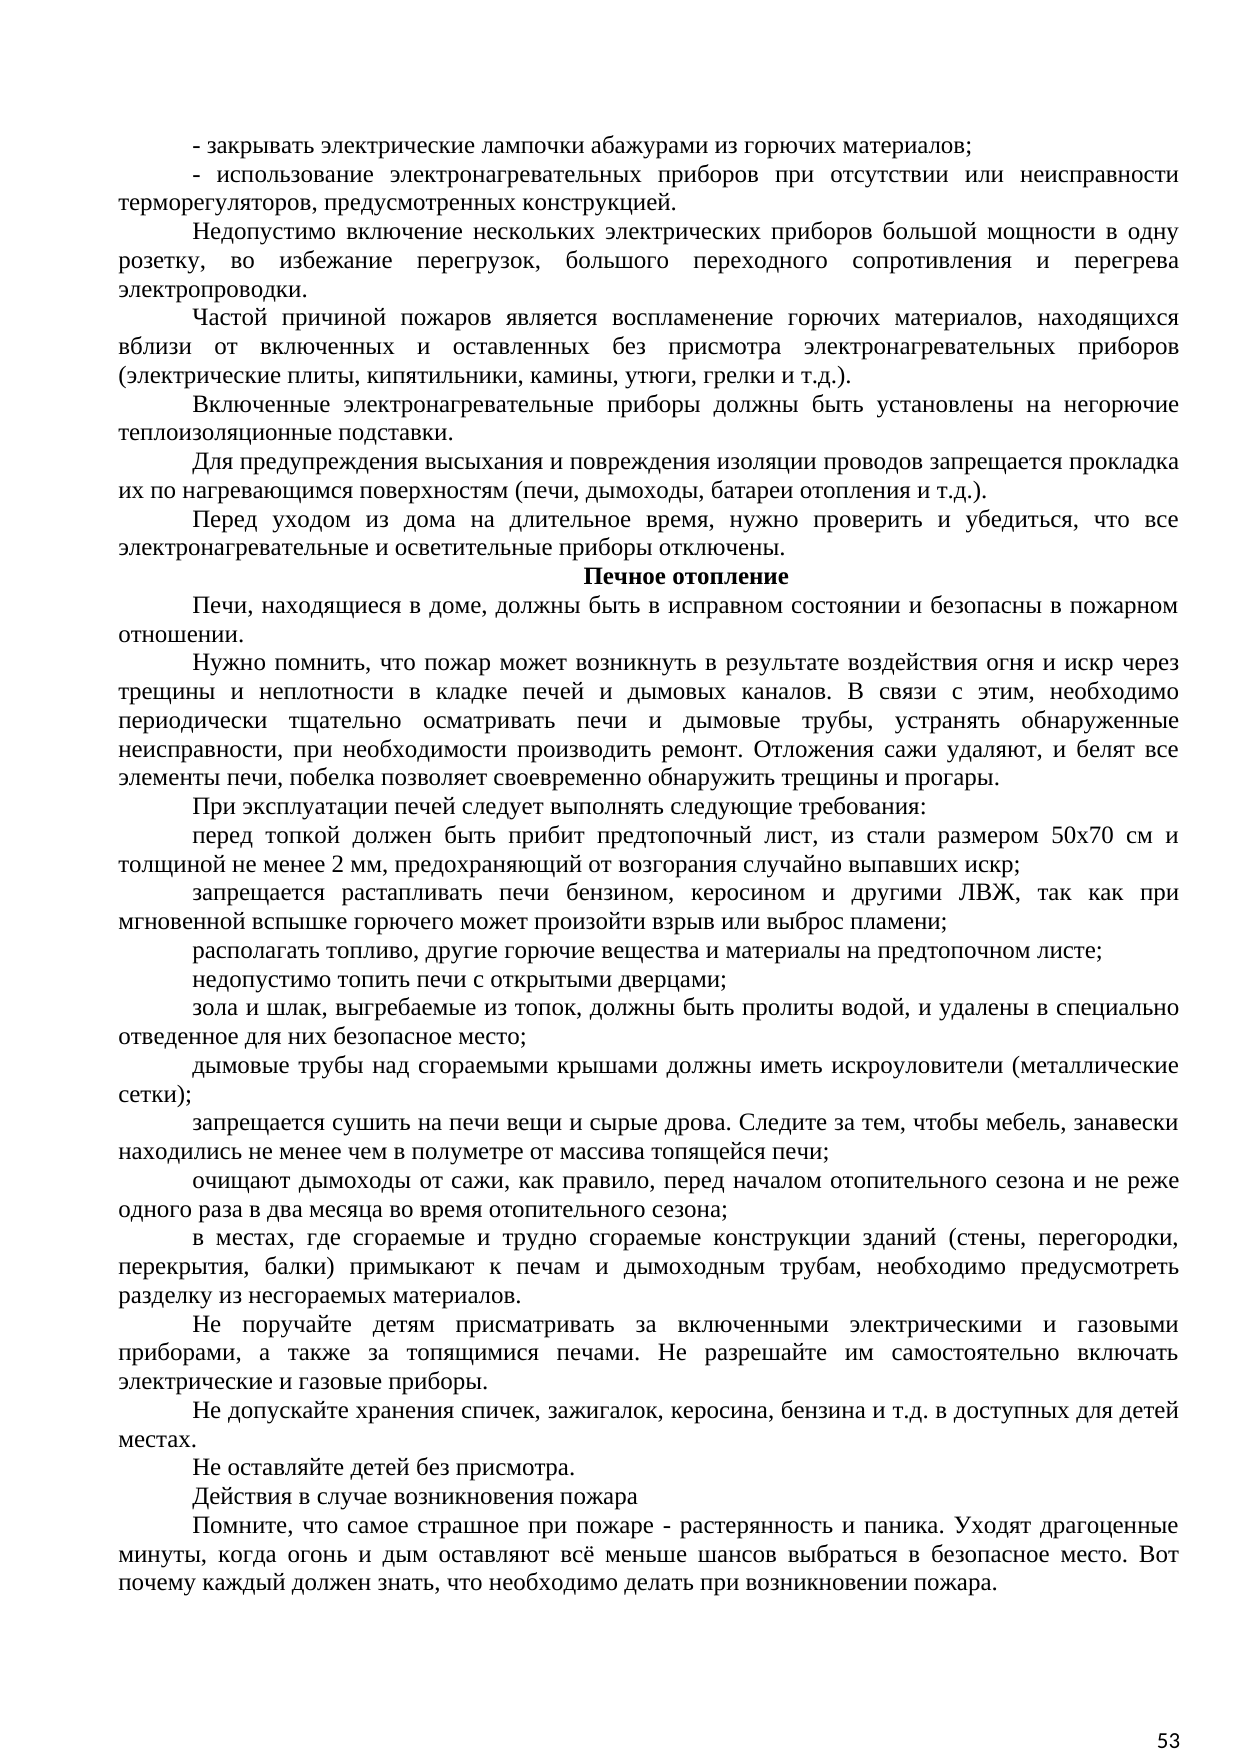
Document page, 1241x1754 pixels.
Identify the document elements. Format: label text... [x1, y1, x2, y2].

text располагать топливо, другие горючие вещества и материалы на предтопочном листе; [118, 935, 1180, 964]
text дымовые трубы над сгораемыми крышами должны иметь искроуловители (металлические сетки); [118, 1050, 1180, 1107]
text Печи, находящиеся в доме, должны быть в исправном состоянии и безопасны в пожарном отношении. [118, 590, 1180, 647]
text в местах, где сгораемые и трудно сгораемые конструкции зданий (стены, перегородки, перекрытия, балки) примыкают к печам и дымоходным трубам, необходимо предусмотреть разделку из несгораемых материалов. [118, 1222, 1180, 1309]
text Не допускайте хранения спичек, зажигалок, керосина, бензина и т.д. в доступных для детей местах. [118, 1395, 1180, 1452]
text Действия в случае возникновения пожара [118, 1481, 1180, 1510]
text Частой причиной пожаров является воспламенение горючих материалов, находящихся вблизи от включенных и оставленных без присмотра электронагревательных приборов (электрические плиты, кипятильники, камины, утюги, грелки и т.д.). [118, 302, 1180, 389]
text очищают дымоходы от сажи, как правило, перед началом отопительного сезона и не реже одного раза в два месяца во время отопительного сезона; [118, 1165, 1180, 1222]
text Для предупреждения высыхания и повреждения изоляции проводов запрещается прокладка их по нагревающимся поверхностям (печи, дымоходы, батареи отопления и т.д.). [118, 446, 1180, 504]
text Включенные электронагревательные приборы должны быть установлены на негорючие теплоизоляционные подставки. [118, 389, 1180, 446]
text зола и шлак, выгребаемые из топок, должны быть пролиты водой, и удалены в специально отведенное для них безопасное место; [118, 992, 1180, 1050]
text Перед уходом из дома на длительное время, нужно проверить и убедиться, что все электронагревательные и осветительные приборы отключены. [118, 504, 1180, 561]
text Недопустимо включение нескольких электрических приборов большой мощности в одну розетку, во избежание перегрузок, большого переходного сопротивления и перегрева электропроводки. [118, 216, 1180, 302]
text - закрывать электрические лампочки абажурами из горючих материалов; [118, 130, 1180, 159]
text запрещается растапливать печи бензином, керосином и другими ЛВЖ, так как при мгновенной вспышке горючего может произойти взрыв или выброс пламени; [118, 877, 1180, 935]
text Нужно помнить, что пожар может возникнуть в результате воздействия огня и искр через трещины и неплотности в кладке печей и дымовых каналов. В связи с этим, необходимо периодически тщательно осматривать печи и дымовые трубы, устранять обнаруженные неисправности, при необходимости производить ремонт. Отложения сажи удаляют, и белят все элементы печи, побелка позволяет своевременно обнаружить трещины и прогары. [118, 647, 1180, 791]
text Не оставляйте детей без присмотра. [118, 1452, 1180, 1481]
text недопустимо топить печи с открытыми дверцами; [118, 964, 1180, 992]
text - использование электронагревательных приборов при отсутствии или неисправности терморегуляторов, предусмотренных конструкцией. [118, 159, 1180, 216]
text При эксплуатации печей следует выполнять следующие требования: [118, 791, 1180, 820]
text перед топкой должен быть прибит предтопочный лист, из стали размером 50х70 см и толщиной не менее 2 мм, предохраняющий от возгорания случайно выпавших искр; [118, 820, 1180, 877]
text Печное отопление [118, 561, 1180, 590]
text запрещается сушить на печи вещи и сырые дрова. Следите за тем, чтобы мебель, занавески находились не менее чем в полуметре от массива топящейся печи; [118, 1107, 1180, 1165]
text Помните, что самое страшное при пожаре - растерянность и паника. Уходят драгоценные минуты, когда огонь и дым оставляют всё меньше шансов выбраться в безопасное место. Вот почему каждый должен знать, что необходимо делать при возникновении пожара. [118, 1510, 1180, 1596]
text Не поручайте детям присматривать за включенными электрическими и газовыми приборами, а также за топящимися печами. Не разрешайте им самостоятельно включать электрические и газовые приборы. [118, 1309, 1180, 1395]
